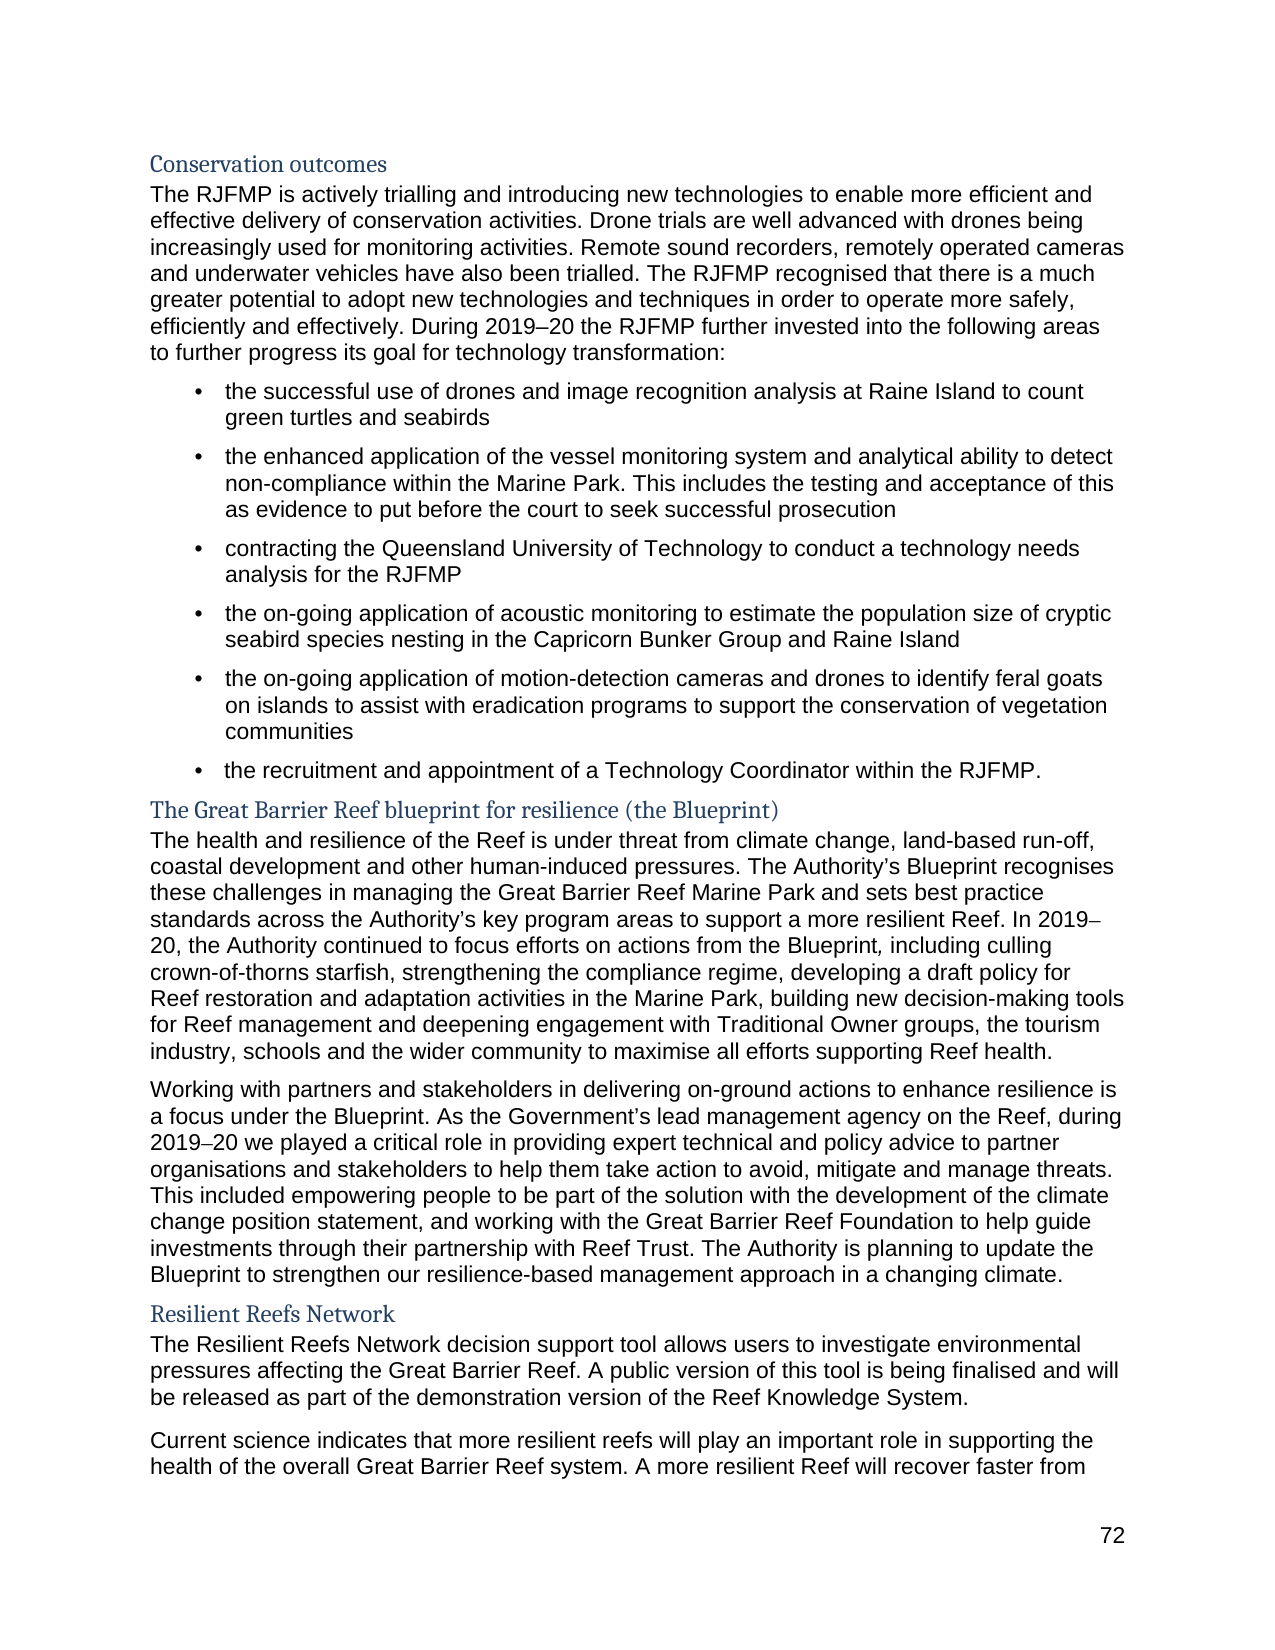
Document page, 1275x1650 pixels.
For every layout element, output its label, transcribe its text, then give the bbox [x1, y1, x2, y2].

text • the enhanced application of the vessel monitoring system and analytical ability to detect non-compliance within the Marine Park. This includes the testing and acceptance of this as evidence to put before the court to seek successful prosecution [194, 443, 1125, 522]
text Working with partners and stakeholders in delivering on-ground actions to enhance resilience is a focus under the Blueprint. As the Government’s lead management agency on the Reef, during 2019–20 we played a critical role in providing expert technical and policy advice to partner organisations and stakeholders to help them take action to avoid, mitigate and manage threats. This included empowering people to be part of the solution with the development of the climate change position statement, and working with the Great Barrier Reef Foundation to help guide investments through their partnership with Reef Trust. The Authority is planning to update the Blueprint to strengthen our resilience-based management approach in a changing climate. [150, 1076, 1125, 1287]
text • the recruitment and appointment of a Technology Coordinator within the RJFMP. [194, 757, 1125, 783]
text • the on-going application of acoustic monitoring to estimate the population size of cryptic seabird species nesting in the Capricorn Bunker Group and Raine Island [194, 600, 1125, 653]
subtitle The Great Barrier Reef blueprint for resilience (the Blueprint) [150, 796, 1125, 824]
text • the successful use of drones and image recognition analysis at Raine Island to count green turtles and seabirds [194, 378, 1125, 431]
text The RJFMP is actively trialling and introducing new technologies to enable more efficient and effective delivery of conservation activities. Drone trials are well advanced with drones being increasingly used for monitoring activities. Remote sound recorders, remotely operated cameras and underwater vehicles have also been trialled. The RJFMP recognised that there is a much greater potential to adopt new technologies and techniques in order to operate more safely, efficiently and effectively. During 2019–20 the RJFMP further invested into the following areas to further progress its goal for technology transformation: [150, 181, 1125, 366]
text The health and resilience of the Reef is under threat from climate change, land-based run-off, coastal development and other human-induced pressures. The Authority’s Blueprint recognises these challenges in managing the Great Barrier Reef Marine Park and sets best practice standards across the Authority’s key program areas to support a more resilient Reef. In 2019–20, the Authority continued to focus efforts on actions from the Blueprint, including culling crown-of-thorns starfish, strengthening the compliance regime, developing a draft policy for Reef restoration and adaptation activities in the Marine Park, building new decision-making tools for Reef management and deepening engagement with Traditional Owner groups, the tourism industry, schools and the wider community to maximise all efforts supporting Reef health. [150, 827, 1125, 1064]
subtitle Conservation outcomes [150, 150, 1125, 179]
text • contracting the Queensland University of Technology to conduct a technology needs analysis for the RJFMP [194, 535, 1125, 587]
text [150, 1427, 1125, 1479]
subtitle Resilient Reefs Network [150, 1300, 1125, 1329]
text The Resilient Reefs Network decision support tool allows users to investigate environmental pressures affecting the Great Barrier Reef. A public version of this tool is being finalised and will be released as part of the demonstration version of the Reef Knowledge System. [150, 1331, 1125, 1410]
text • the on-going application of motion-detection cameras and drones to identify feral goats on islands to assist with eradication programs to support the conservation of vegetation communities [194, 665, 1125, 744]
